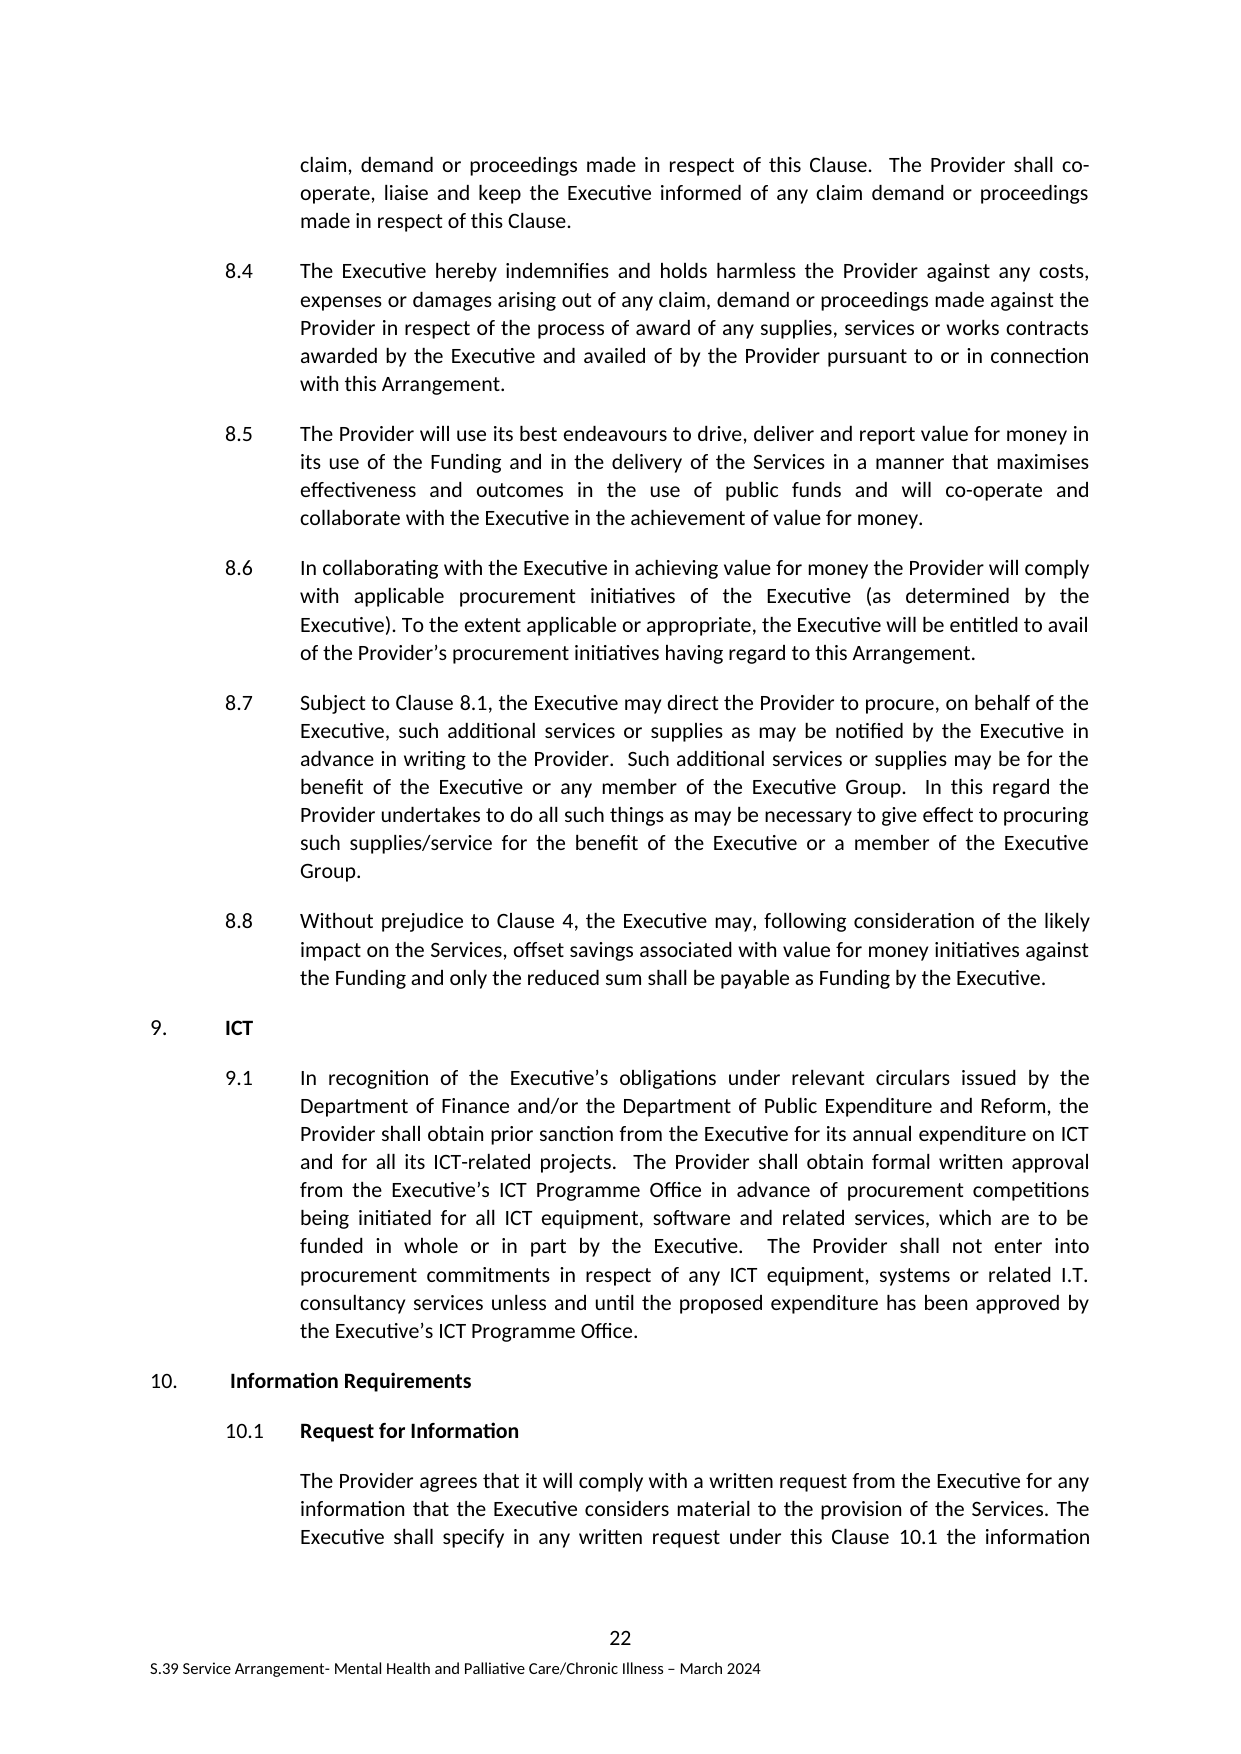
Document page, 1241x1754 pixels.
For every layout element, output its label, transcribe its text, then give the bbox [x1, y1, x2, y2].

text ICT [150, 1012, 1090, 1041]
text In recognition of the Executive’s obligations under relevant circulars issued by the Department of Finance and/or the Department of Public Expenditure and Reform, the Provider shall obtain prior sanction from the Executive for its annual expenditure on ICT and for all its ICT-related projects. The Provider shall obtain formal written approval from the Executive’s ICT Programme Office in advance of procurement competitions being initiated for all ICT equipment, software and related services, which are to be funded in whole or in part by the Executive. The Provider shall not enter into procurement commitments in respect of any ICT equipment, systems or related I.T. consultancy services unless and until the proposed expenditure has been approved by the Executive’s ICT Programme Office. [225, 1062, 1090, 1344]
text Information Requirements [150, 1366, 1090, 1394]
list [300, 1466, 1090, 1550]
text The Provider will use its best endeavours to drive, deliver and report value for money in its use of the Funding and in the delivery of the Services in a manner that maximises effectiveness and outcomes in the use of public funds and will co-operate and collaborate with the Executive in the achievement of value for money. [225, 419, 1090, 531]
text In collaborating with the Executive in achieving value for money the Provider will comply with applicable procurement initiatives of the Executive (as determined by the Executive). To the extent applicable or appropriate, the Executive will be entitled to avail of the Provider’s procurement initiatives having regard to this Arrangement. [225, 553, 1090, 666]
text The Executive hereby indemnifies and holds harmless the Provider against any costs, expenses or damages arising out of any claim, demand or proceedings made against the Provider in respect of the process of award of any supplies, services or works contracts awarded by the Executive and availed of by the Provider pursuant to or in connection with this Arrangement. [225, 256, 1090, 397]
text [225, 150, 1090, 234]
text Subject to Clause 8.1, the Executive may direct the Provider to procure, on behalf of the Executive, such additional services or supplies as may be notified by the Executive in advance in writing to the Provider. Such additional services or supplies may be for the benefit of the Executive or any member of the Executive Group. In this regard the Provider undertakes to do all such things as may be necessary to give effect to procuring such supplies/service for the benefit of the Executive or a member of the Executive Group. [225, 687, 1090, 884]
text Without prejudice to Clause 4, the Executive may, following consideration of the likely impact on the Services, offset savings associated with value for money initiatives against the Funding and only the reduced sum shall be payable as Funding by the Executive. [225, 906, 1090, 991]
text Request for Information [225, 1416, 1090, 1444]
